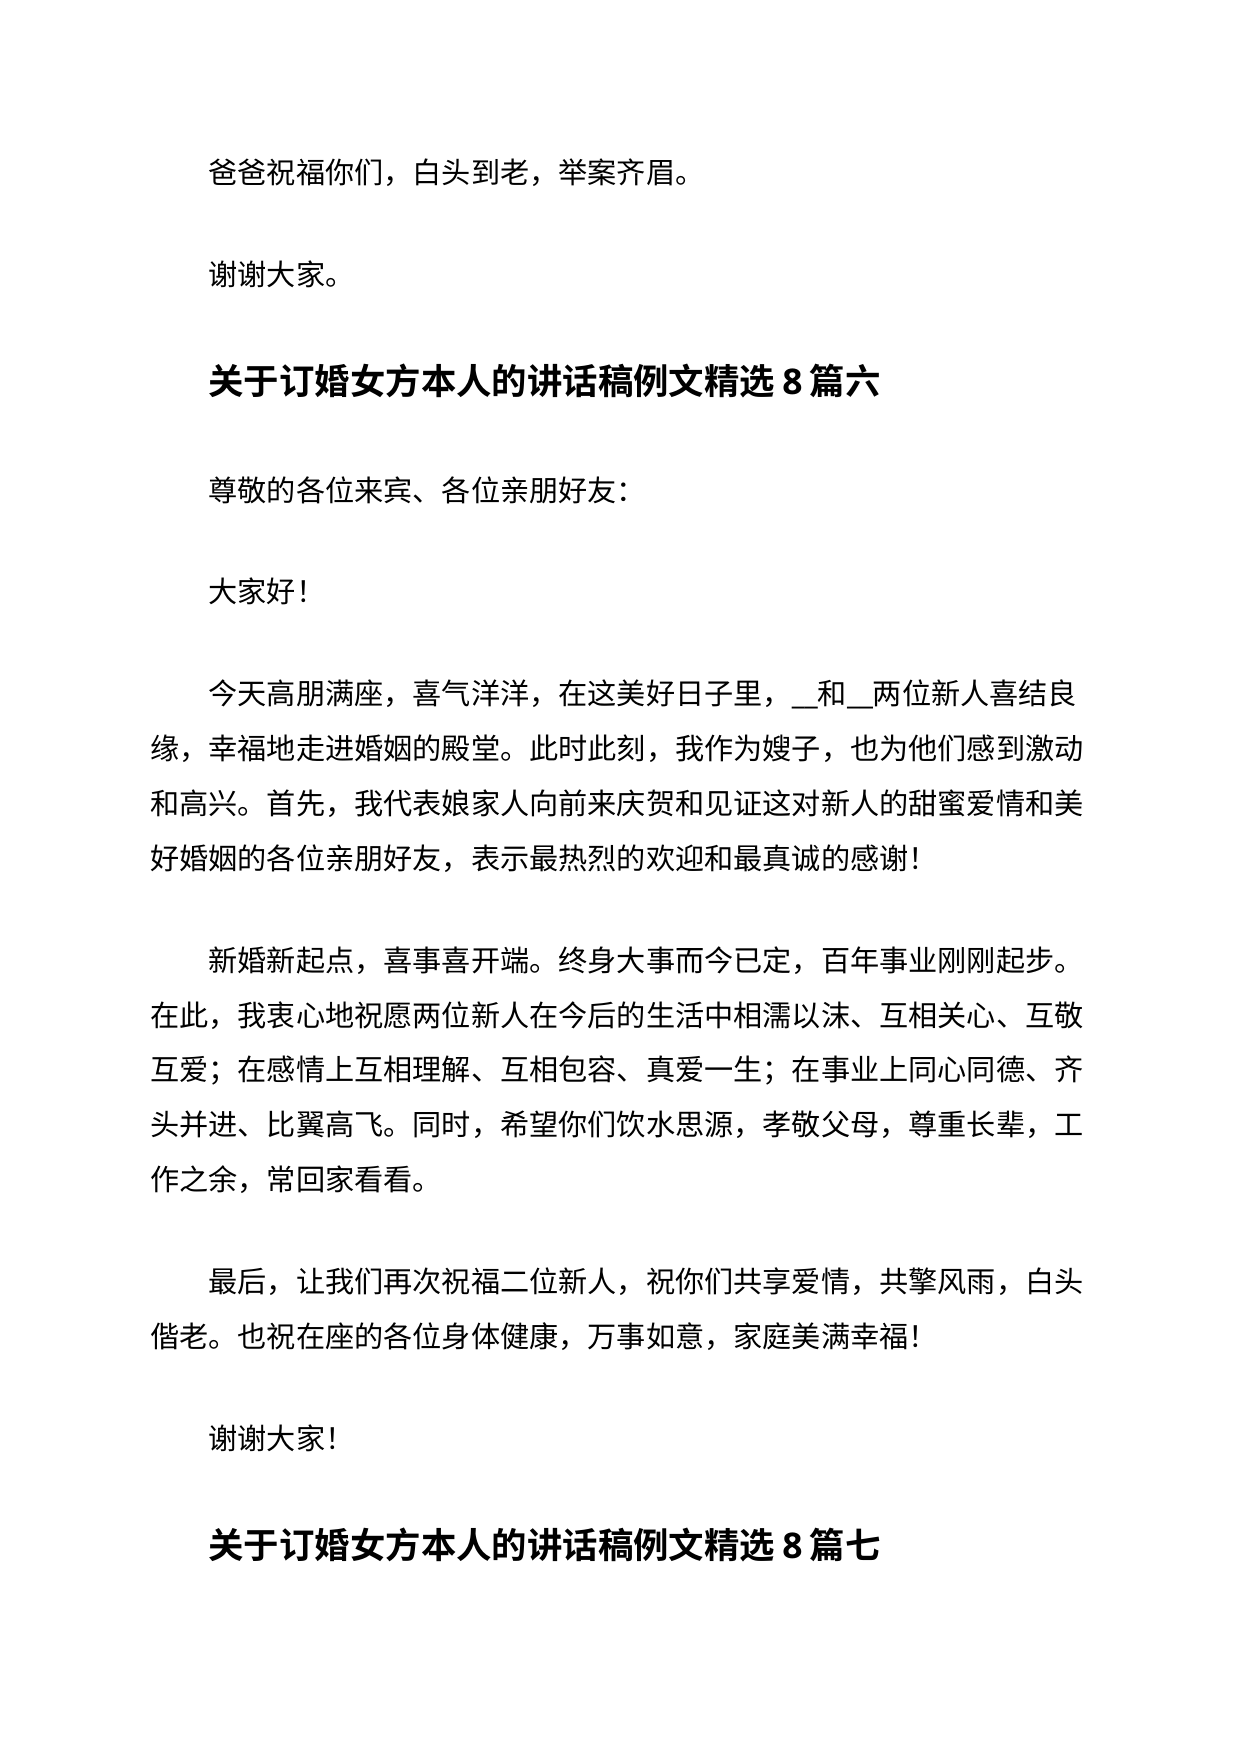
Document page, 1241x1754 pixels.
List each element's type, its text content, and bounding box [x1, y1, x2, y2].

text 关于订婚女方本人的讲话稿例文精选8篇七 [150, 1517, 1090, 1568]
text 爸爸祝福你们，白头到老，举案齐眉。 [150, 150, 1090, 192]
text 今天高朋满座，喜气洋洋，在这美好日子里，__和__两位新人喜结良缘，幸福地走进婚姻的殿堂。此时此刻，我作为嫂子，也为他们感到激动和高兴。首先，我代表娘家人向前来庆贺和见证这对新人的甜蜜爱情和美好婚姻的各位亲朋好友，表示最热烈的欢迎和最真诚的感谢！ [150, 671, 1090, 878]
text 关于订婚女方本人的讲话稿例文精选8篇六 [150, 353, 1090, 405]
text 最后，让我们再次祝福二位新人，祝你们共享爱情，共擎风雨，白头偕老。也祝在座的各位身体健康，万事如意，家庭美满幸福！ [150, 1258, 1090, 1356]
text 尊敬的各位来宾、各位亲朋好友： [150, 467, 1090, 509]
text 大家好！ [150, 569, 1090, 611]
text 谢谢大家。 [150, 252, 1090, 294]
text 新婚新起点，喜事喜开端。终身大事而今已定，百年事业刚刚起步。在此，我衷心地祝愿两位新人在今后的生活中相濡以沫、互相关心、互敬互爱；在感情上互相理解、互相包容、真爱一生；在事业上同心同德、齐头并进、比翼高飞。同时，希望你们饮水思源，孝敬父母，尊重长辈，工作之余，常回家看看。 [150, 937, 1090, 1199]
text 谢谢大家！ [150, 1415, 1090, 1457]
